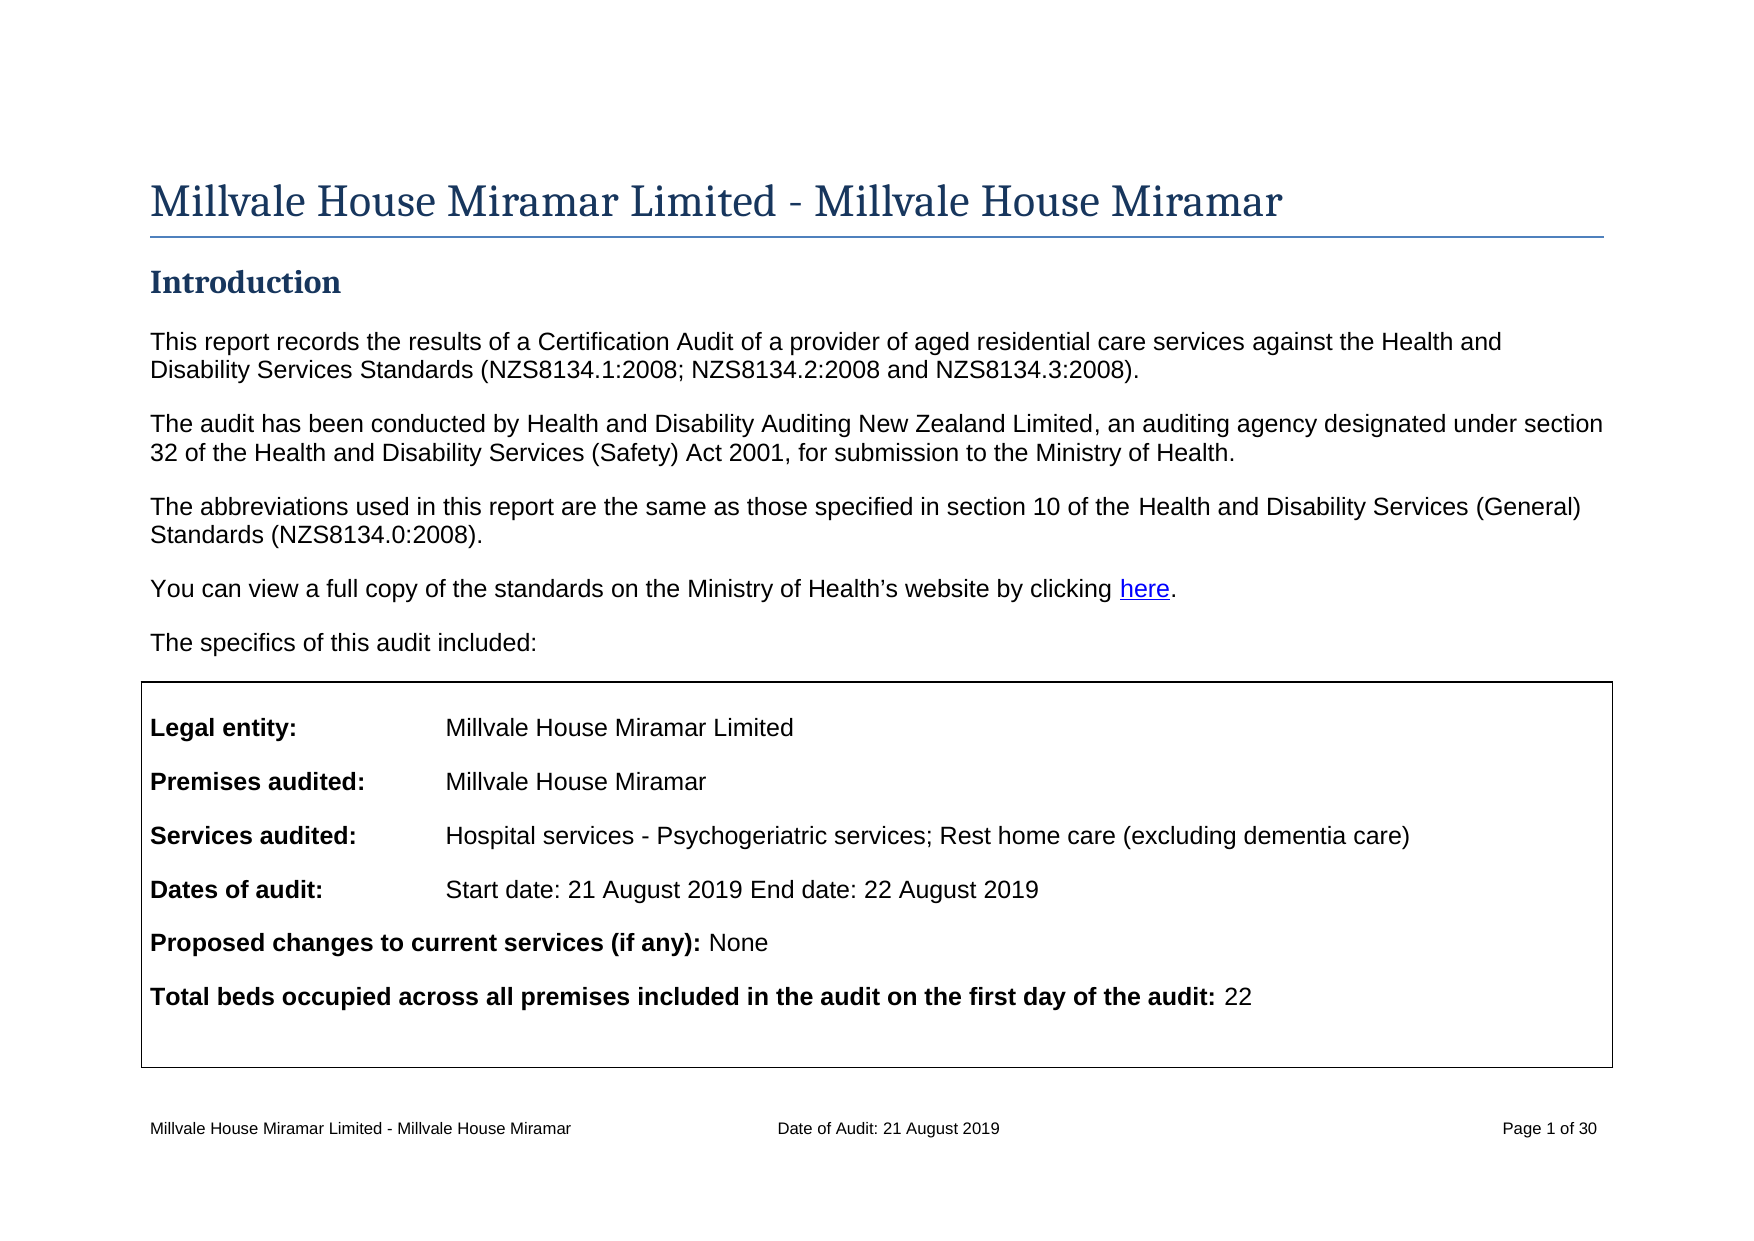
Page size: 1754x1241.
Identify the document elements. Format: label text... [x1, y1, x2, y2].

text Services audited: Hospital services - Psychogeriatric services; Rest home care (excluding dementia care) [142, 818, 1612, 849]
text The specifics of this audit included: [150, 628, 1604, 656]
text The abbreviations used in this report are the same as those specified in section 10 of the Health and Disability Services (General) Standards (NZS8134.0:2008). [150, 491, 1604, 549]
text Total beds occupied across all premises included in the audit on the first day of the audit: 22 [142, 979, 1612, 1011]
text This report records the results of a Certification Audit of a provider of aged residential care services against the Health and Disability Services Standards (NZS8134.1:2008; NZS8134.2:2008 and NZS8134.3:2008). [150, 326, 1604, 384]
text Proposed changes to current services (if any): None [142, 925, 1612, 957]
subtitle Introduction [150, 263, 1604, 301]
text Premises audited: Millvale House Miramar [142, 764, 1612, 796]
text You can view a full copy of the standards on the Ministry of Health’s website by clicking here. [150, 574, 1604, 603]
text Dates of audit: Start date: 21 August 2019 End date: 22 August 2019 [142, 871, 1612, 903]
text The audit has been conducted by Health and Disability Auditing New Zealand Limited, an auditing agency designated under section 32 of the Health and Disability Services (Safety) Act 2001, for submission to the Ministry of Health. [150, 409, 1604, 466]
text Legal entity: Millvale House Miramar Limited [150, 713, 1604, 742]
subtitle Millvale House Miramar Limited - Millvale House Miramar [150, 175, 1604, 236]
